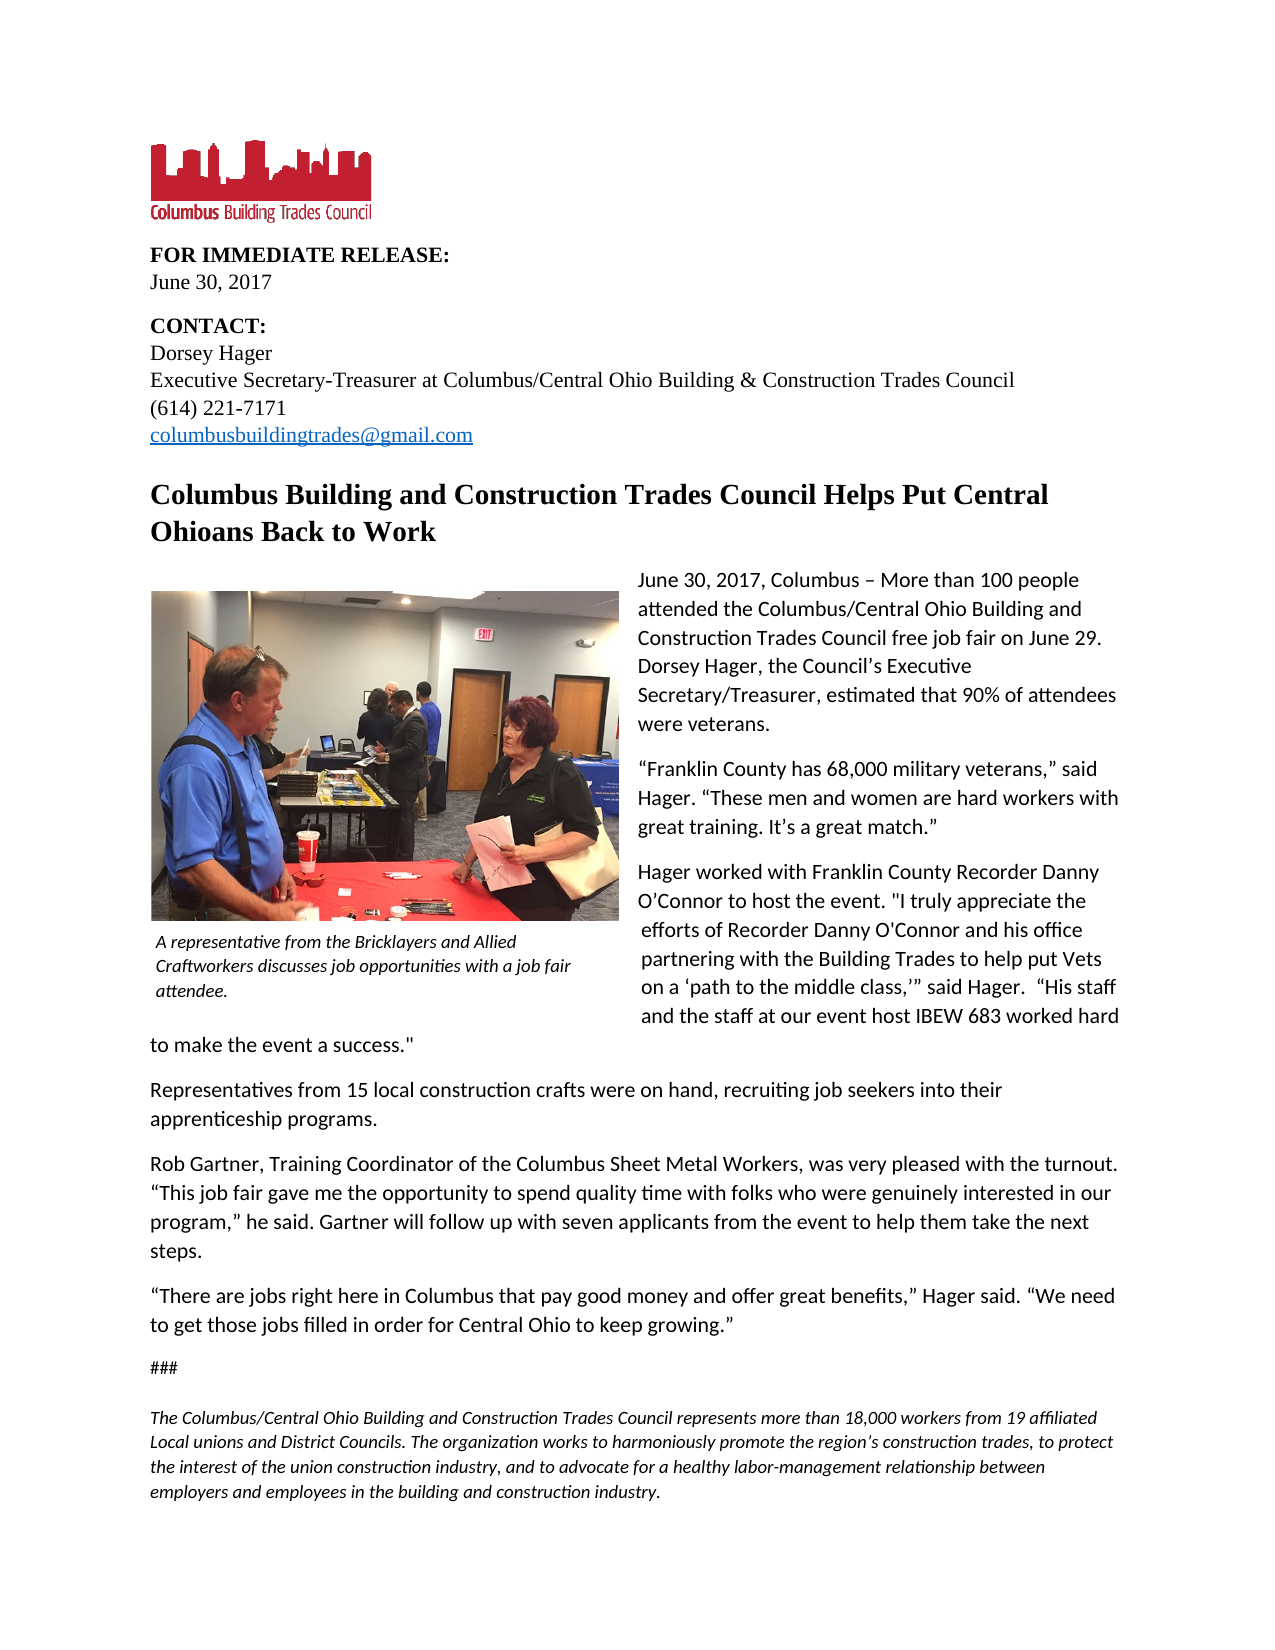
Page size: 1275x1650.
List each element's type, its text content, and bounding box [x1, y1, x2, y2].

text Representatives from 15 local construction crafts were on hand, recruiting job seekers into their apprenticeship programs. [150, 1076, 1125, 1132]
text June 30, 2017, Columbus – More than 100 people attended the Columbus/Central Ohio Building and Construction Trades Council free job fair on June 29. Dorsey Hager, the Council’s Executive Secretary/Treasurer, estimated that 90% of attendees were veterans. [150, 566, 1125, 737]
text Hager worked with Franklin County Recorder Danny O’Connor to host the event. "I truly appreciate the efforts of Recorder Danny O'Connor and his office partnering with the Building Trades to help put Vets on a ‘path to the middle class,’” said Hager. “His staff and the staff at our event host IBEW 683 worked hard to make the event a success." [150, 858, 1125, 1058]
text FOR IMMEDIATE RELEASE: June 30, 2017 [150, 242, 1125, 294]
text CONTACT: Dorsey Hager Executive Secretary-Treasurer at Columbus/Central Ohio Building & Construction Trades Council (614) 221-7171 columbusbuildingtrades@gmail.com Columbus Building and Construction Trades Council Helps Put Central Ohioans Back to Work [150, 313, 1125, 547]
text “There are jobs right here in Columbus that pay good money and offer great benefits,” Hager said. “We need to get those jobs filled in order for Central Ohio to keep growing.” [150, 1282, 1125, 1338]
text “Franklin County has 68,000 military veterans,” said Hager. “These men and women are hard workers with great training. It’s a great match.” [619, 756, 1125, 840]
picture [150, 140, 372, 223]
picture [150, 591, 619, 920]
text ### The Columbus/Central Ohio Building and Construction Trades Council represents more than 18,000 workers from 19 affiliated Local unions and District Councils. The organization works to harmoniously promote the region’s construction trades, to protect the interest of the union construction industry, and to advocate for a healthy labor-management relationship between employers and employees in the building and construction industry. [150, 1356, 1125, 1503]
text Rob Gartner, Training Coordinator of the Columbus Sheet Metal Workers, was very pleased with the turnout. “This job fair gave me the opportunity to spend quality time with folks who were genuinely interested in our program,” he said. Gartner will follow up with seven applicants from the event to help them take the next steps. [150, 1151, 1125, 1263]
